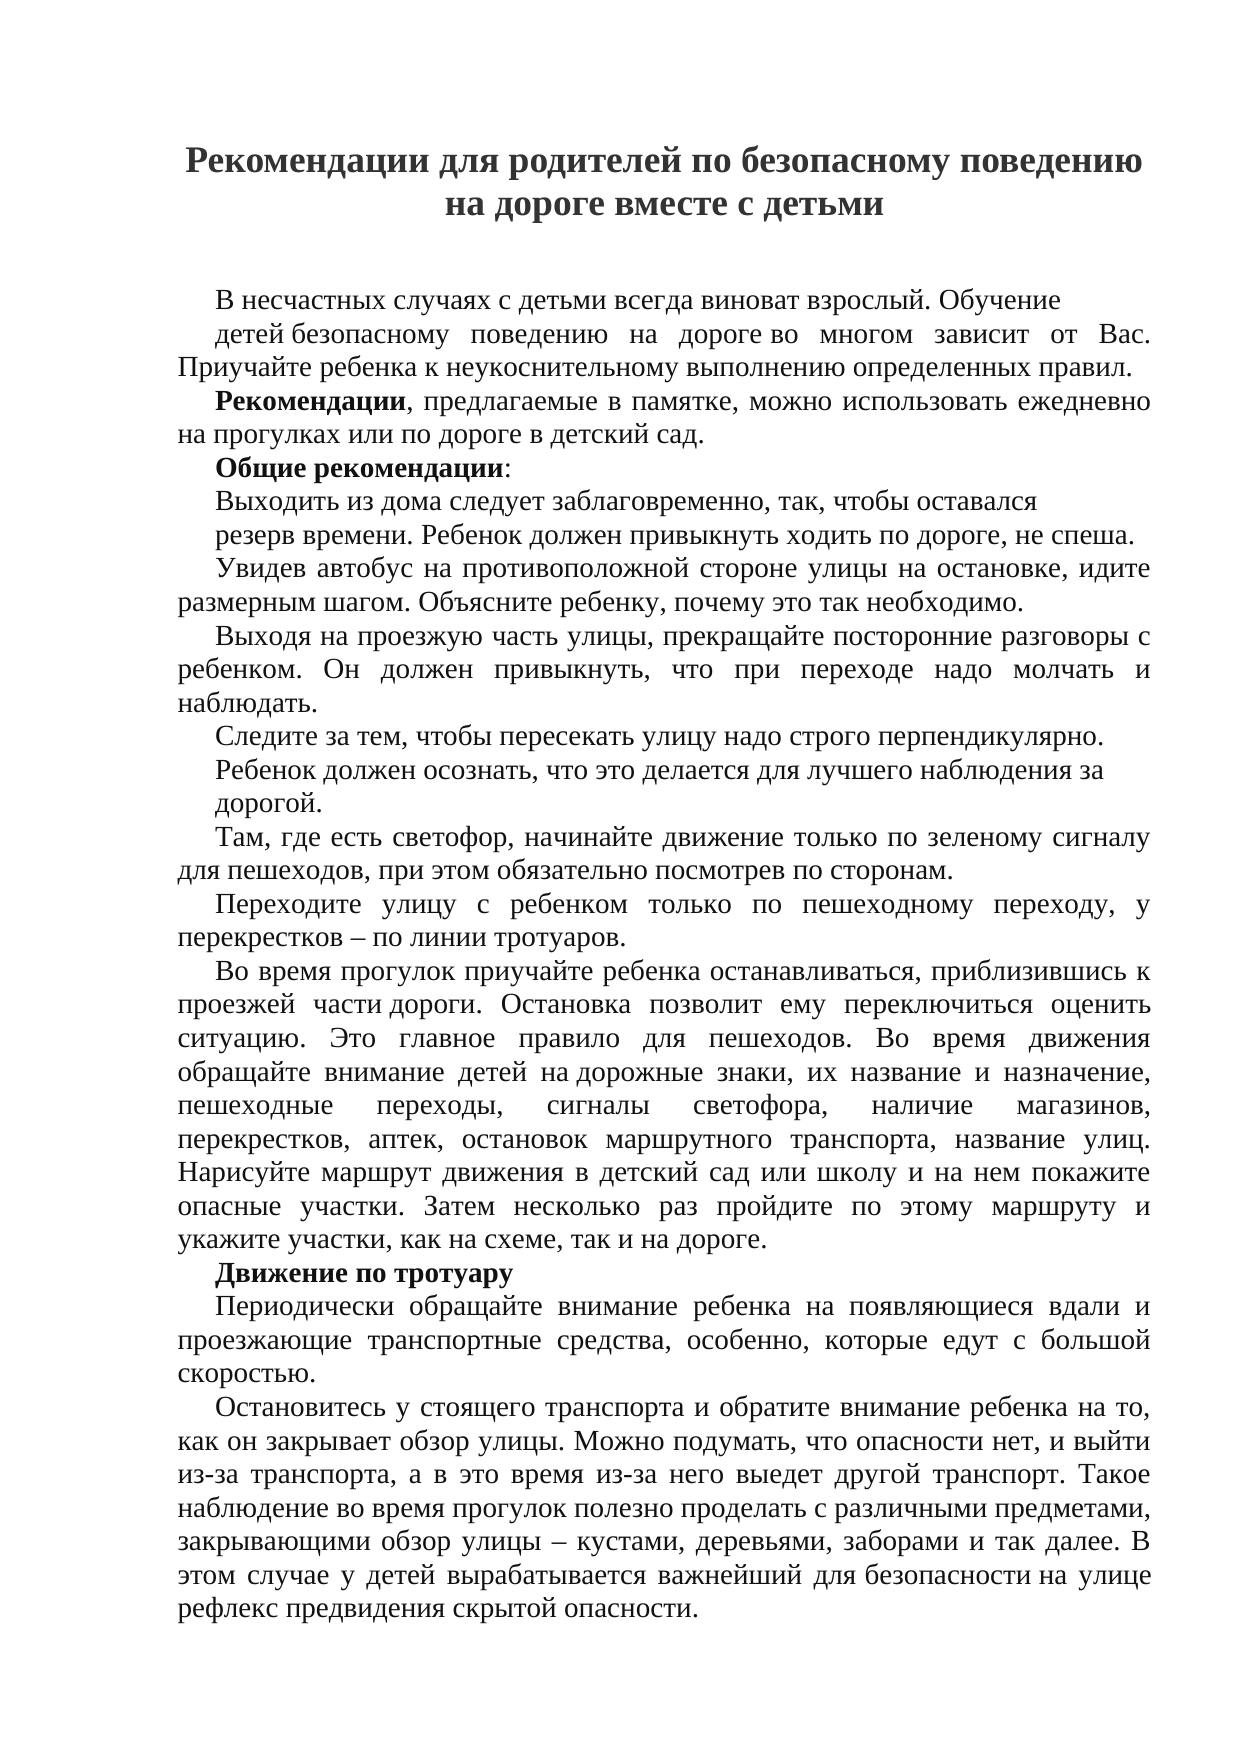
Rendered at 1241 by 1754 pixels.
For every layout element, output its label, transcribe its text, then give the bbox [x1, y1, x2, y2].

text Движение по тротуару [177, 1255, 1152, 1288]
text Рекомендации, предлагаемые в памятке, можно использовать ежедневно на прогулках или по дороге в детский сад. [177, 383, 1152, 450]
text Выходя на проезжую часть улицы, прекращайте посторонние разговоры с ребенком. Он должен привыкнуть, что при переходе надо молчать и наблюдать. [177, 618, 1152, 718]
text Там, где есть светофор, начинайте движение только по зеленому сигналу для пешеходов, при этом обязательно посмотрев по сторонам. [177, 819, 1152, 886]
text Ребенок должен осознать, что это делается для лучшего наблюдения за [177, 752, 1152, 785]
text В несчастных случаях с детьми всегда виноват взрослый. Обучение [177, 282, 1152, 316]
text Общие рекомендации: [177, 450, 1152, 483]
text Рекомендации для родителей по безопасному поведению на дороге вместе с детьми [177, 138, 1152, 224]
text Остановитесь у стоящего транспорта и обратите внимание ребенка на то, как он закрывает обзор улицы. Можно подумать, что опасности нет, и выйти из-за транспорта, а в это время из-за него выедет другой транспорт. Такое наблюдение во время прогулок полезно проделать с различными предметами, закрывающими обзор улицы – кустами, деревьями, заборами и так далее. В этом случае у детей вырабатывается важнейший для безопасности на улице рефлекс предвидения скрытой опасности. [177, 1389, 1152, 1624]
text Переходите улицу с ребенком только по пешеходному переходу, у перекрестков – по линии тротуаров. [177, 886, 1152, 953]
text Выходить из дома следует заблаговременно, так, чтобы оставался [177, 483, 1152, 517]
text дорогой. [177, 785, 1152, 819]
text Во время прогулок приучайте ребенка останавливаться, приблизившись к проезжей части дороги. Остановка позволит ему переключиться оценить ситуацию. Это главное правило для пешеходов. Во время движения обращайте внимание детей на дорожные знаки, их название и назначение, пешеходные переходы, сигналы светофора, наличие магазинов, перекрестков, аптек, остановок маршрутного транспорта, название улиц. Нарисуйте маршрут движения в детский сад или школу и на нем покажите опасные участки. Затем несколько раз пройдите по этому маршруту и укажите участки, как на схеме, так и на дороге. [177, 953, 1152, 1255]
text резерв времени. Ребенок должен привыкнуть ходить по дороге, не спеша. [177, 517, 1152, 551]
text Периодически обращайте внимание ребенка на появляющиеся вдали и проезжающие транспортные средства, особенно, которые едут с большой скоростью. [177, 1288, 1152, 1389]
text Следите за тем, чтобы пересекать улицу надо строго перпендикулярно. [177, 718, 1152, 752]
text Увидев автобус на противоположной стороне улицы на остановке, идите размерным шагом. Объясните ребенку, почему это так необходимо. [177, 551, 1152, 618]
text детей безопасному поведению на дороге во многом зависит от Вас. Приучайте ребенка к неукоснительному выполнению определенных правил. [177, 316, 1152, 383]
